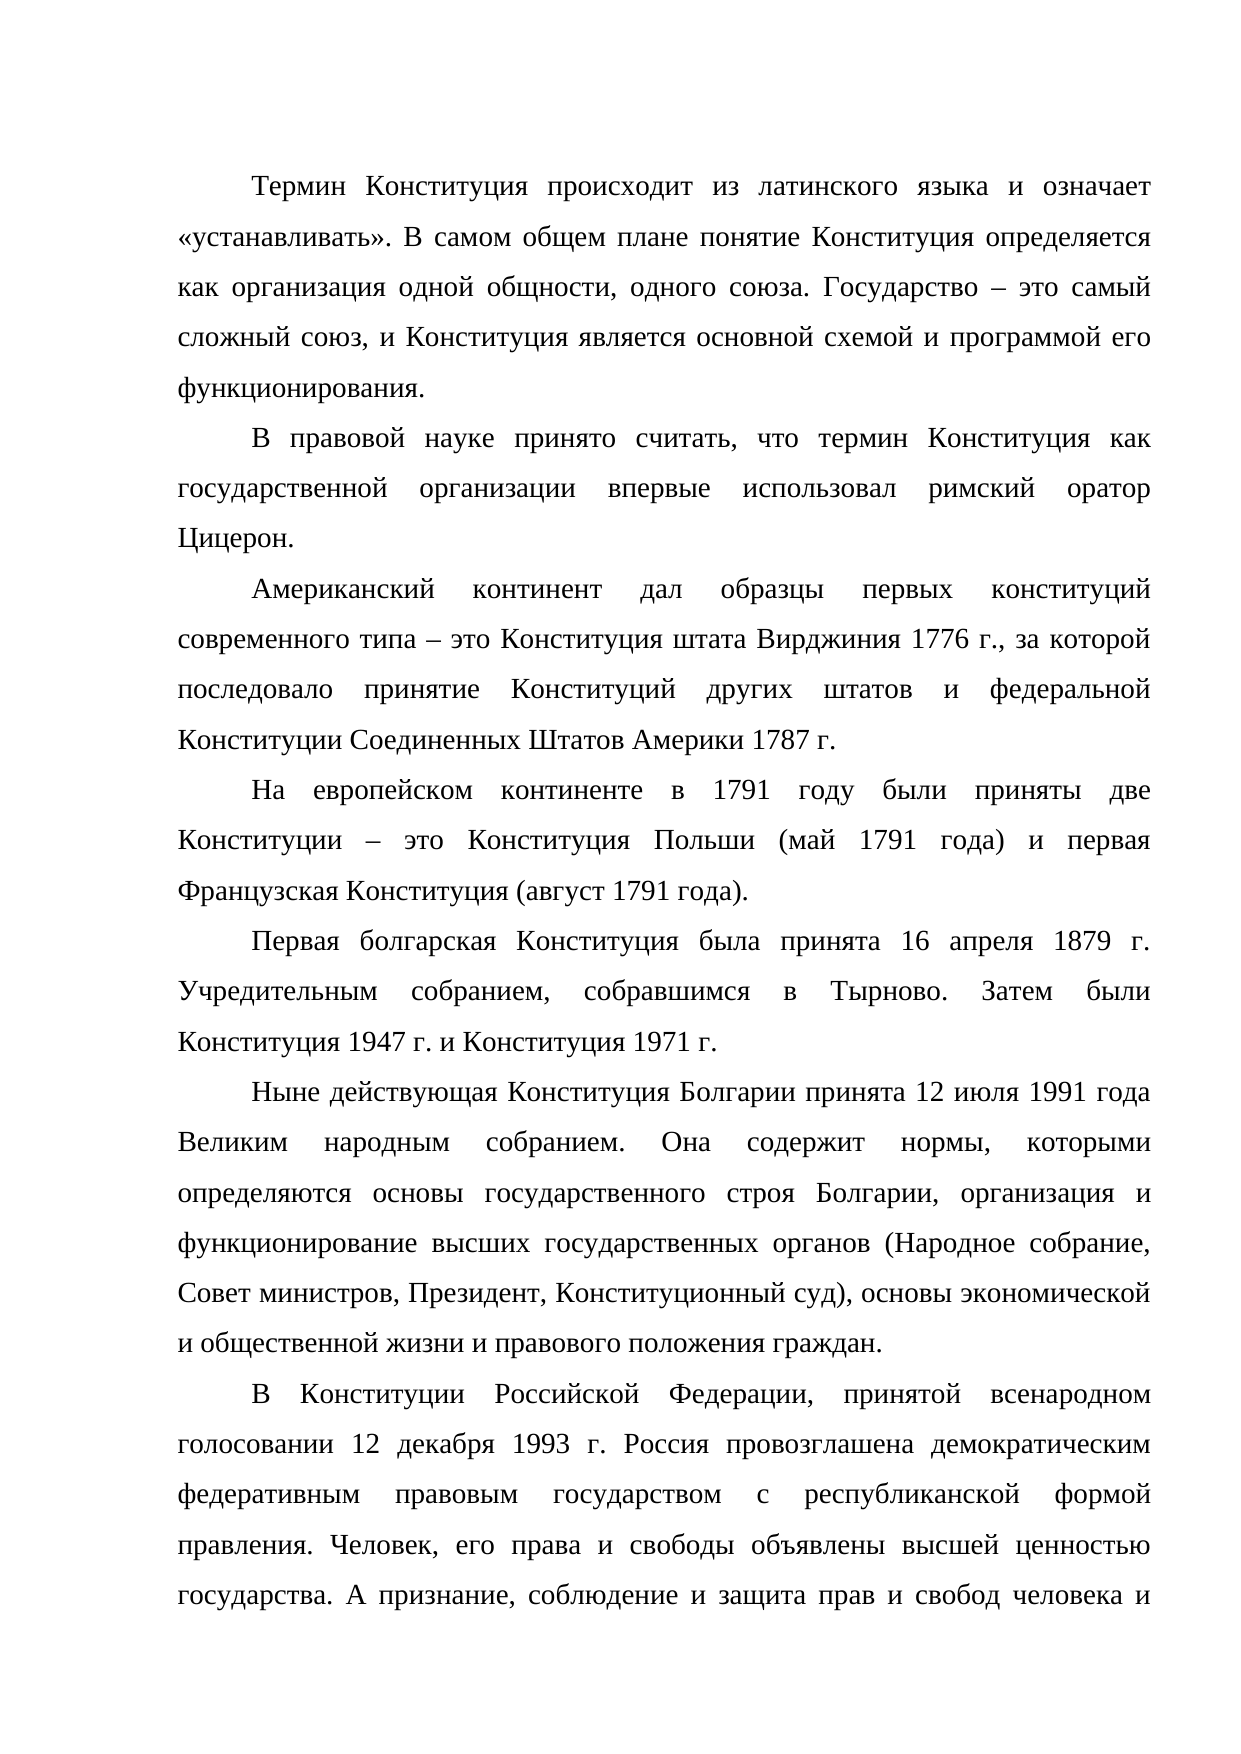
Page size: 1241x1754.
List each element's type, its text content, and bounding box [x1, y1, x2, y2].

text Ныне действующая Конституция Болгарии принята 12 июля 1991 года Великим народным собранием. Она содержит нормы, которыми определяются основы государственного строя Болгарии, организация и функционирование высших государственных органов (Народное собрание, Совет министров, Президент, Конституционный суд), основы экономической и общественной жизни и правового положения граждан. [177, 1074, 1152, 1359]
text Первая болгарская Конституция была принята 16 апреля . Учредительным собранием, собравшимся в Тырново. Затем были Конституция . и Конституция . [177, 923, 1152, 1057]
text На европейском континенте в 1791 году были приняты две Конституции – это Конституция Польши (май 1791 года) и первая Французская Конституция (август 1791 года). [177, 772, 1152, 906]
text Американский континент дал образцы первых конституций современного типа – это Конституция штата Вирджиния ., за которой последовало принятие Конституций других штатов и федеральной Конституции Соединенных Штатов Америки . [177, 571, 1152, 755]
text В правовой науке принято считать, что термин Конституция как государственной организации впервые использовал римский оратор Цицерон. [177, 420, 1152, 554]
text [177, 1376, 1152, 1611]
text Термин Конституция происходит из латинского языка и означает «устанавливать». В самом общем плане понятие Конституция определяется как организация одной общности, одного союза. Государство – это самый сложный союз, и Конституция является основной схемой и программой его функционирования. [177, 168, 1152, 403]
